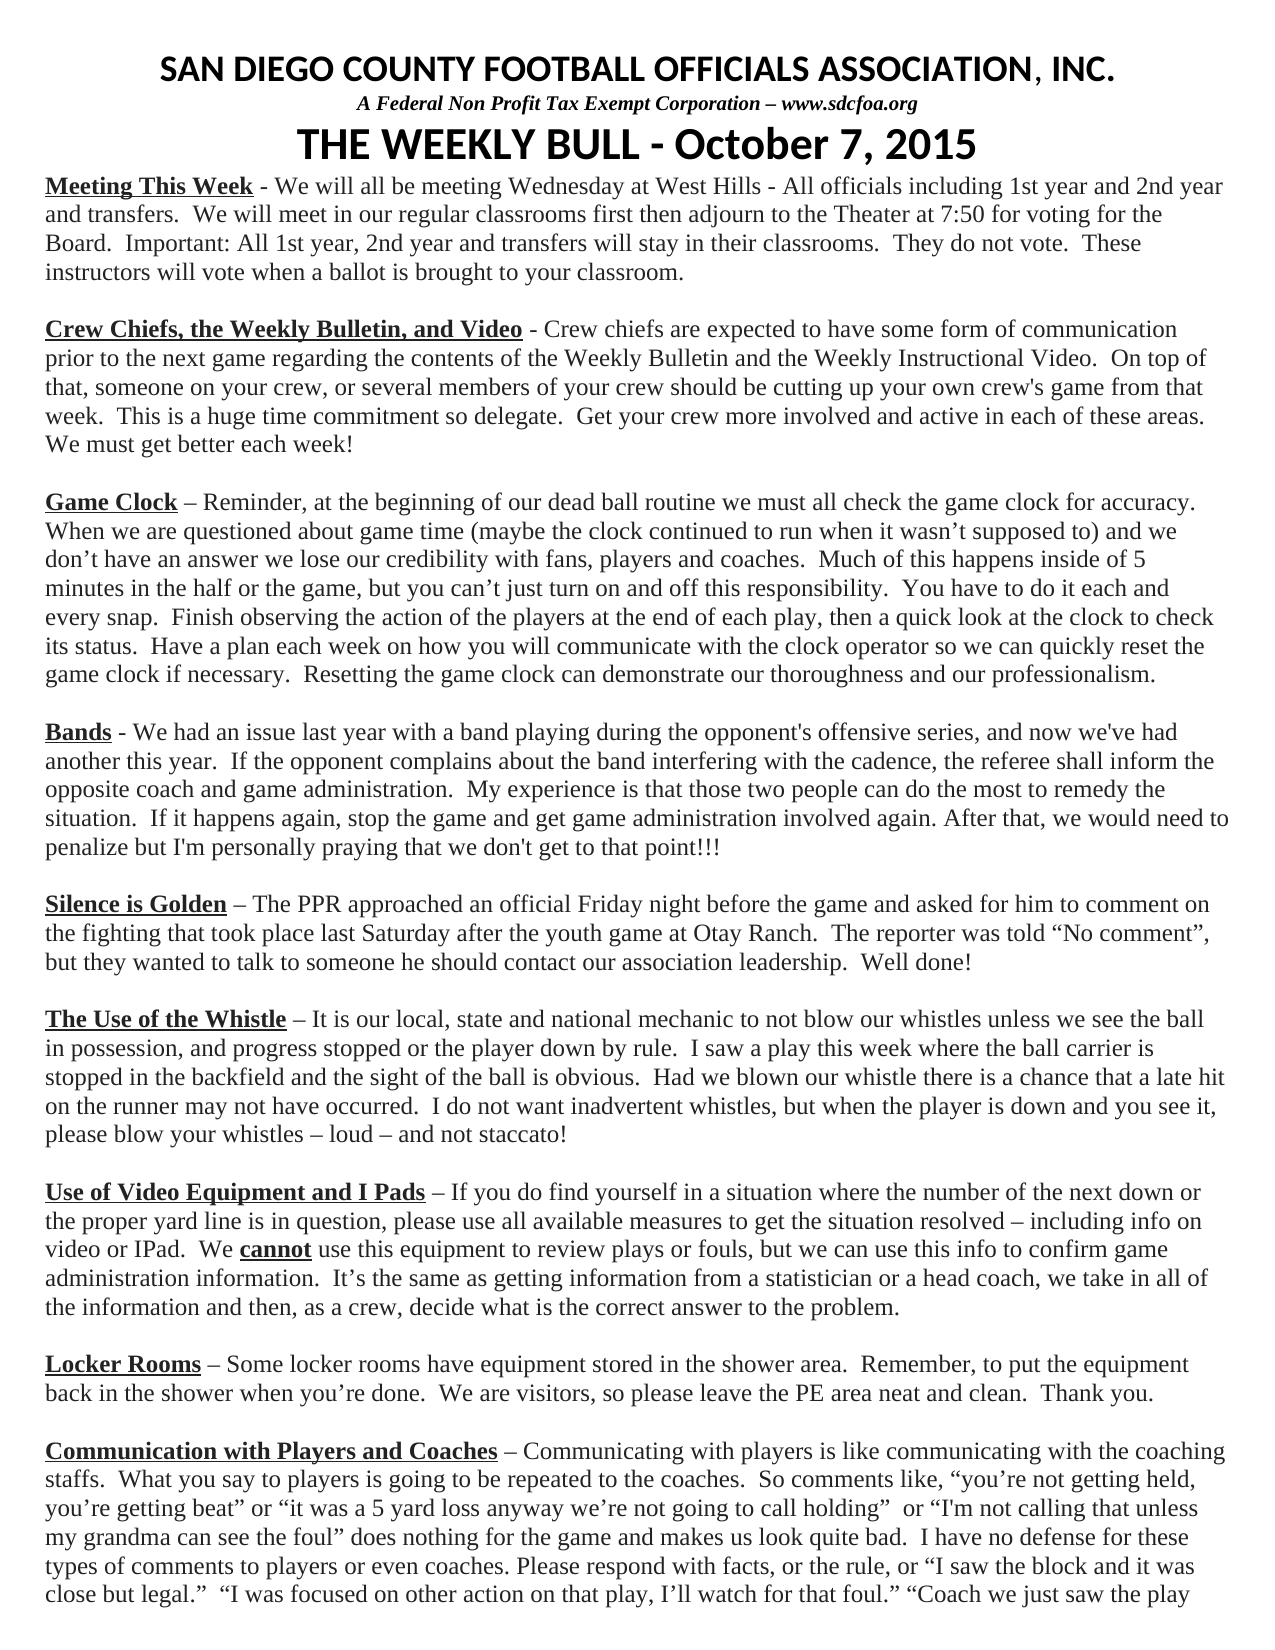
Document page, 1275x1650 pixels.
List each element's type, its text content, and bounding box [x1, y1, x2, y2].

text Meeting This Week - We will all be meeting Wednesday at West Hills - All officials including 1st year and 2nd year and transfers. We will meet in our regular classrooms first then adjourn to the Theater at 7:50 for voting for the Board. Important: All 1st year, 2nd year and transfers will stay in their classrooms. They do not vote. These instructors will vote when a ballot is brought to your classroom. [45, 171, 1230, 286]
text The Use of the Whistle – It is our local, state and national mechanic to not blow our whistles unless we see the ball in possession, and progress stopped or the player down by rule. I saw a play this week where the ball carrier is stopped in the backfield and the sight of the ball is obvious. Had we blown our whistle there is a chance that a late hit on the runner may not have occurred. I do not want inadvertent whistles, but when the player is down and you see it, please blow your whistles – loud – and not staccato! [45, 1004, 1230, 1148]
text Locker Rooms – Some locker rooms have equipment stored in the shower area. Remember, to put the equipment back in the shower when you’re done. We are visitors, so please leave the PE area neat and clean. Thank you. [45, 1349, 1230, 1407]
subtitle A Federal Non Profit Tax Exempt Corporation – www.sdcfoa.org [45, 91, 1230, 115]
text Crew Chiefs, the Weekly Bulletin, and Video - Crew chiefs are expected to have some form of communication prior to the next game regarding the contents of the Weekly Bulletin and the Weekly Instructional Video. On top of that, someone on your crew, or several members of your crew should be cutting up your own crew's game from that week. This is a huge time commitment so delegate. Get your crew more involved and active in each of these areas. We must get better each week! [45, 314, 1230, 458]
text Game Clock – Reminder, at the beginning of our dead ball routine we must all check the game clock for accuracy. When we are questioned about game time (maybe the clock continued to run when it wasn’t supposed to) and we don’t have an answer we lose our credibility with fans, players and coaches. Much of this happens inside of 5 minutes in the half or the game, but you can’t just turn on and off this responsibility. You have to do it each and every snap. Finish observing the action of the players at the end of each play, then a quick look at the clock to check its status. Have a plan each week on how you will communicate with the clock operator so we can quickly reset the game clock if necessary. Resetting the game clock can demonstrate our thoroughness and our professionalism. [45, 487, 1230, 688]
text Use of Video Equipment and I Pads – If you do find yourself in a situation where the number of the next down or the proper yard line is in question, please use all available measures to get the situation resolved – including info on video or IPad. We cannot use this equipment to review plays or fouls, but we can use this info to confirm game administration information. It’s the same as getting information from a statistician or a head coach, we take in all of the information and then, as a crew, decide what is the correct answer to the problem. [45, 1177, 1230, 1321]
text Silence is Golden – The PPR approached an official Friday night before the game and asked for him to comment on the fighting that took place last Saturday after the youth game at Otay Ranch. The reporter was told “No comment”, but they wanted to talk to someone he should contact our association leadership. Well done! [45, 889, 1230, 976]
text Bands - We had an issue last year with a band playing during the opponent's offensive series, and now we've had another this year. If the opponent complains about the band interfering with the cadence, the referee shall inform the opposite coach and game administration. My experience is that those two people can do the most to remedy the situation. If it happens again, stop the game and get game administration involved again. After that, we would need to penalize but I'm personally praying that we don't get to that point!!! [45, 717, 1230, 861]
text THE WEEKLY BULL - October 7, 2015 [45, 115, 1230, 171]
text SAN DIEGO COUNTY FOOTBALL OFFICIALS ASSOCIATION, INC. [45, 45, 1230, 91]
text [45, 1436, 1230, 1608]
